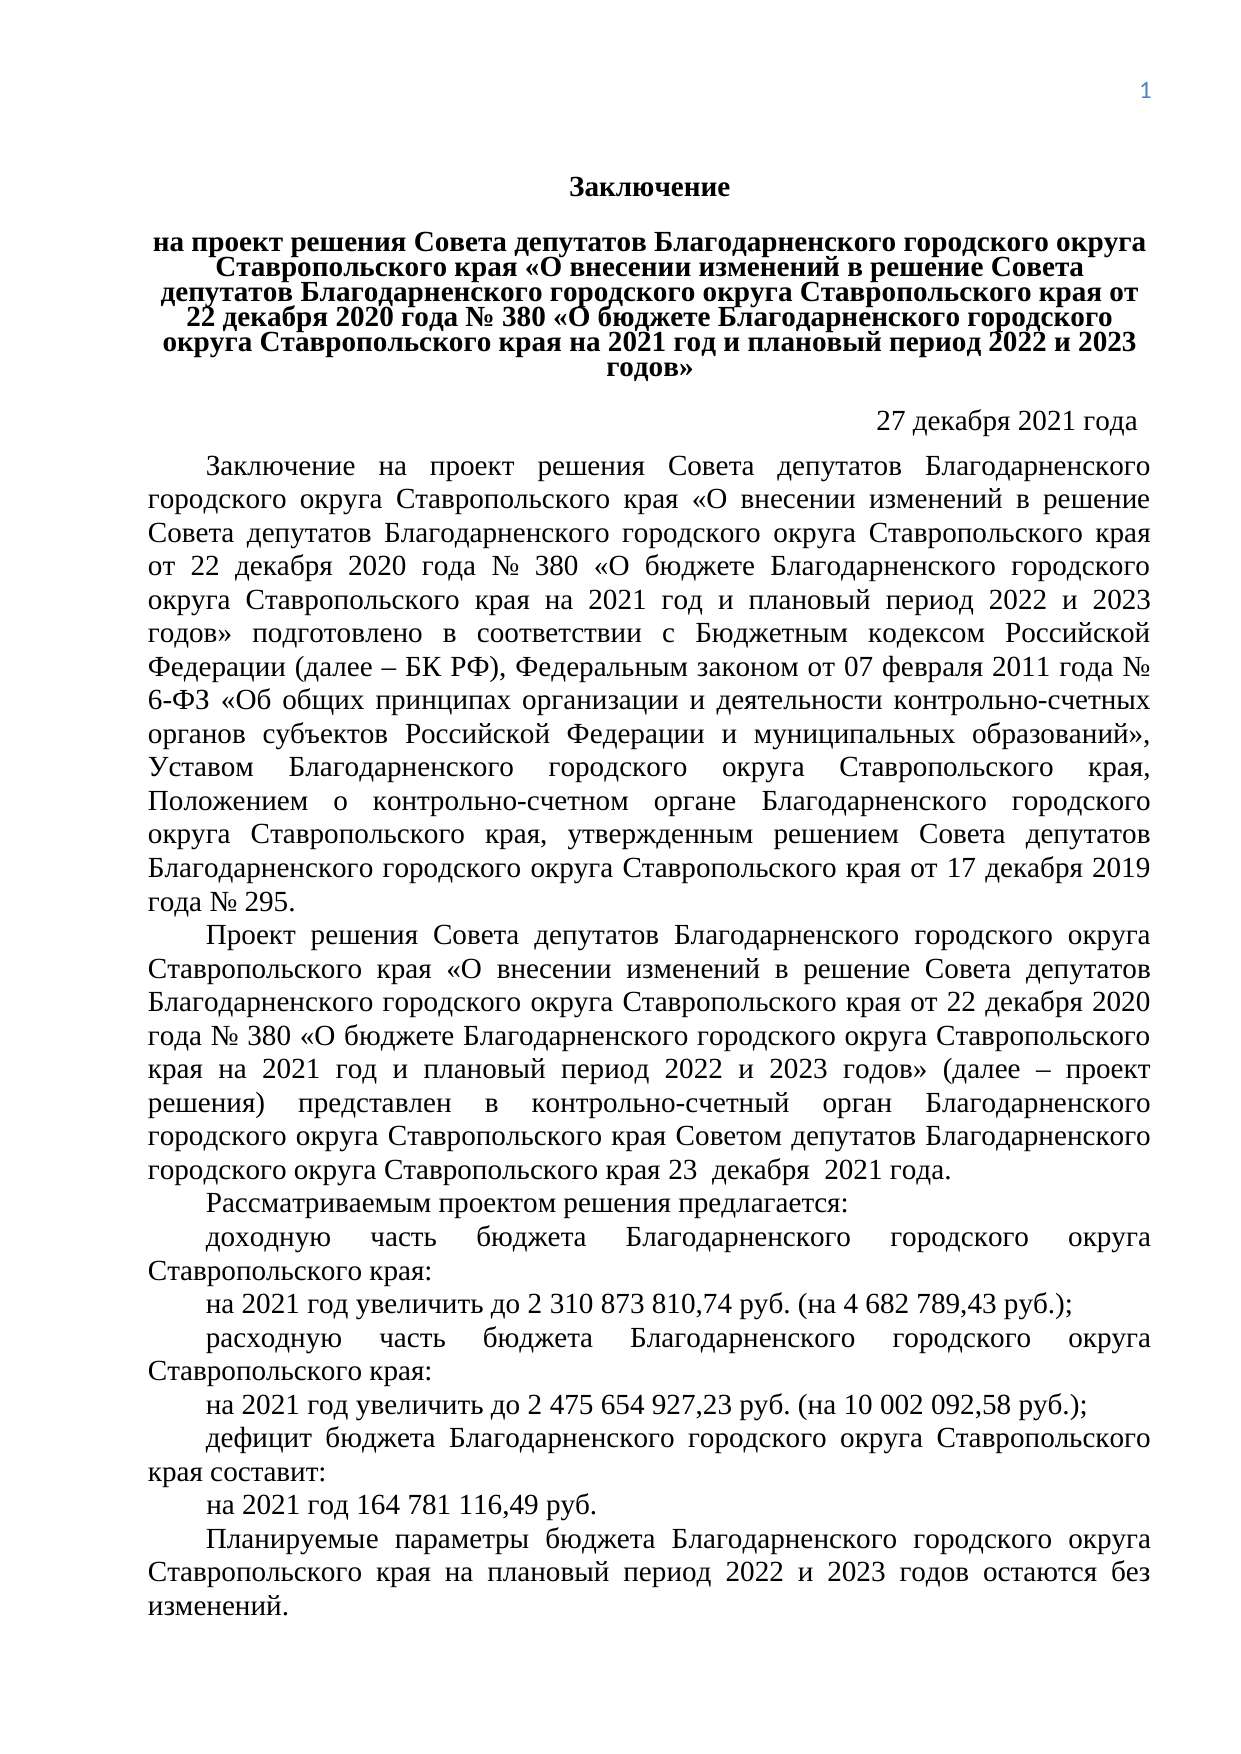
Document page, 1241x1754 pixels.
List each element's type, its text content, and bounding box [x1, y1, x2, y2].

text Заключение на проект решения Совета депутатов Благодарненского городского округа Ставропольского края «О внесении изменений в решение Совета депутатов Благодарненского городского округа Ставропольского края от 22 декабря 2020 года № 380 «О бюджете Благодарненского городского округа Ставропольского края на 2021 год и плановый период 2022 и 2023 годов» подготовлено в соответствии с Бюджетным кодексом Российской Федерации (далее – БК РФ), Федеральным законом от 07 февраля 2011 года № 6-ФЗ «Об общих принципах организации и деятельности контрольно-счетных органов субъектов Российской Федерации и муниципальных образований», Уставом Благодарненского городского округа Ставропольского края, Положением о контрольно-счетном органе Благодарненского городского округа Ставропольского края, утвержденным решением Совета депутатов Благодарненского городского округа Ставропольского края от 17 декабря 2019 года № 295. [148, 448, 1152, 917]
text 27 декабря 2021 года [148, 410, 1152, 435]
text на проект решения Совета депутатов Благодарненского городского округа Ставропольского края «О внесении изменений в решение Совета депутатов Благодарненского городского округа Ставропольского края от 22 декабря 2020 года № 380 «О бюджете Благодарненского городского округа Ставропольского края на 2021 год и плановый период 2022 и 2023 годов» [148, 231, 1152, 381]
text на 2021 год увеличить до 2 475 654 927,23 руб. (на 10 002 092,58 руб.); [148, 1387, 1152, 1420]
text Проект решения Совета депутатов Благодарненского городского округа Ставропольского края «О внесении изменений в решение Совета депутатов Благодарненского городского округа Ставропольского края от 22 декабря 2020 года № 380 «О бюджете Благодарненского городского округа Ставропольского края на 2021 год и плановый период 2022 и 2023 годов» (далее – проект решения) представлен в контрольно-счетный орган Благодарненского городского округа Ставропольского края Советом депутатов Благодарненского городского округа Ставропольского края 23 декабря 2021 года. [148, 917, 1152, 1186]
text Планируемые параметры бюджета Благодарненского городского округа Ставропольского края на плановый период 2022 и 2023 годов остаются без изменений. [148, 1521, 1152, 1622]
text расходную часть бюджета Благодарненского городского округа Ставропольского края: [148, 1320, 1152, 1387]
text на 2021 год 164 781 116,49 руб. [148, 1487, 1152, 1521]
text доходную часть бюджета Благодарненского городского округа Ставропольского края: [148, 1219, 1152, 1286]
text Заключение [148, 177, 1152, 202]
text дефицит бюджета Благодарненского городского округа Ставропольского края составит: [148, 1420, 1152, 1487]
text на 2021 год увеличить до 2 310 873 810,74 руб. (на 4 682 789,43 руб.); [148, 1286, 1152, 1320]
text Рассматриваемым проектом решения предлагается: [148, 1186, 1152, 1219]
